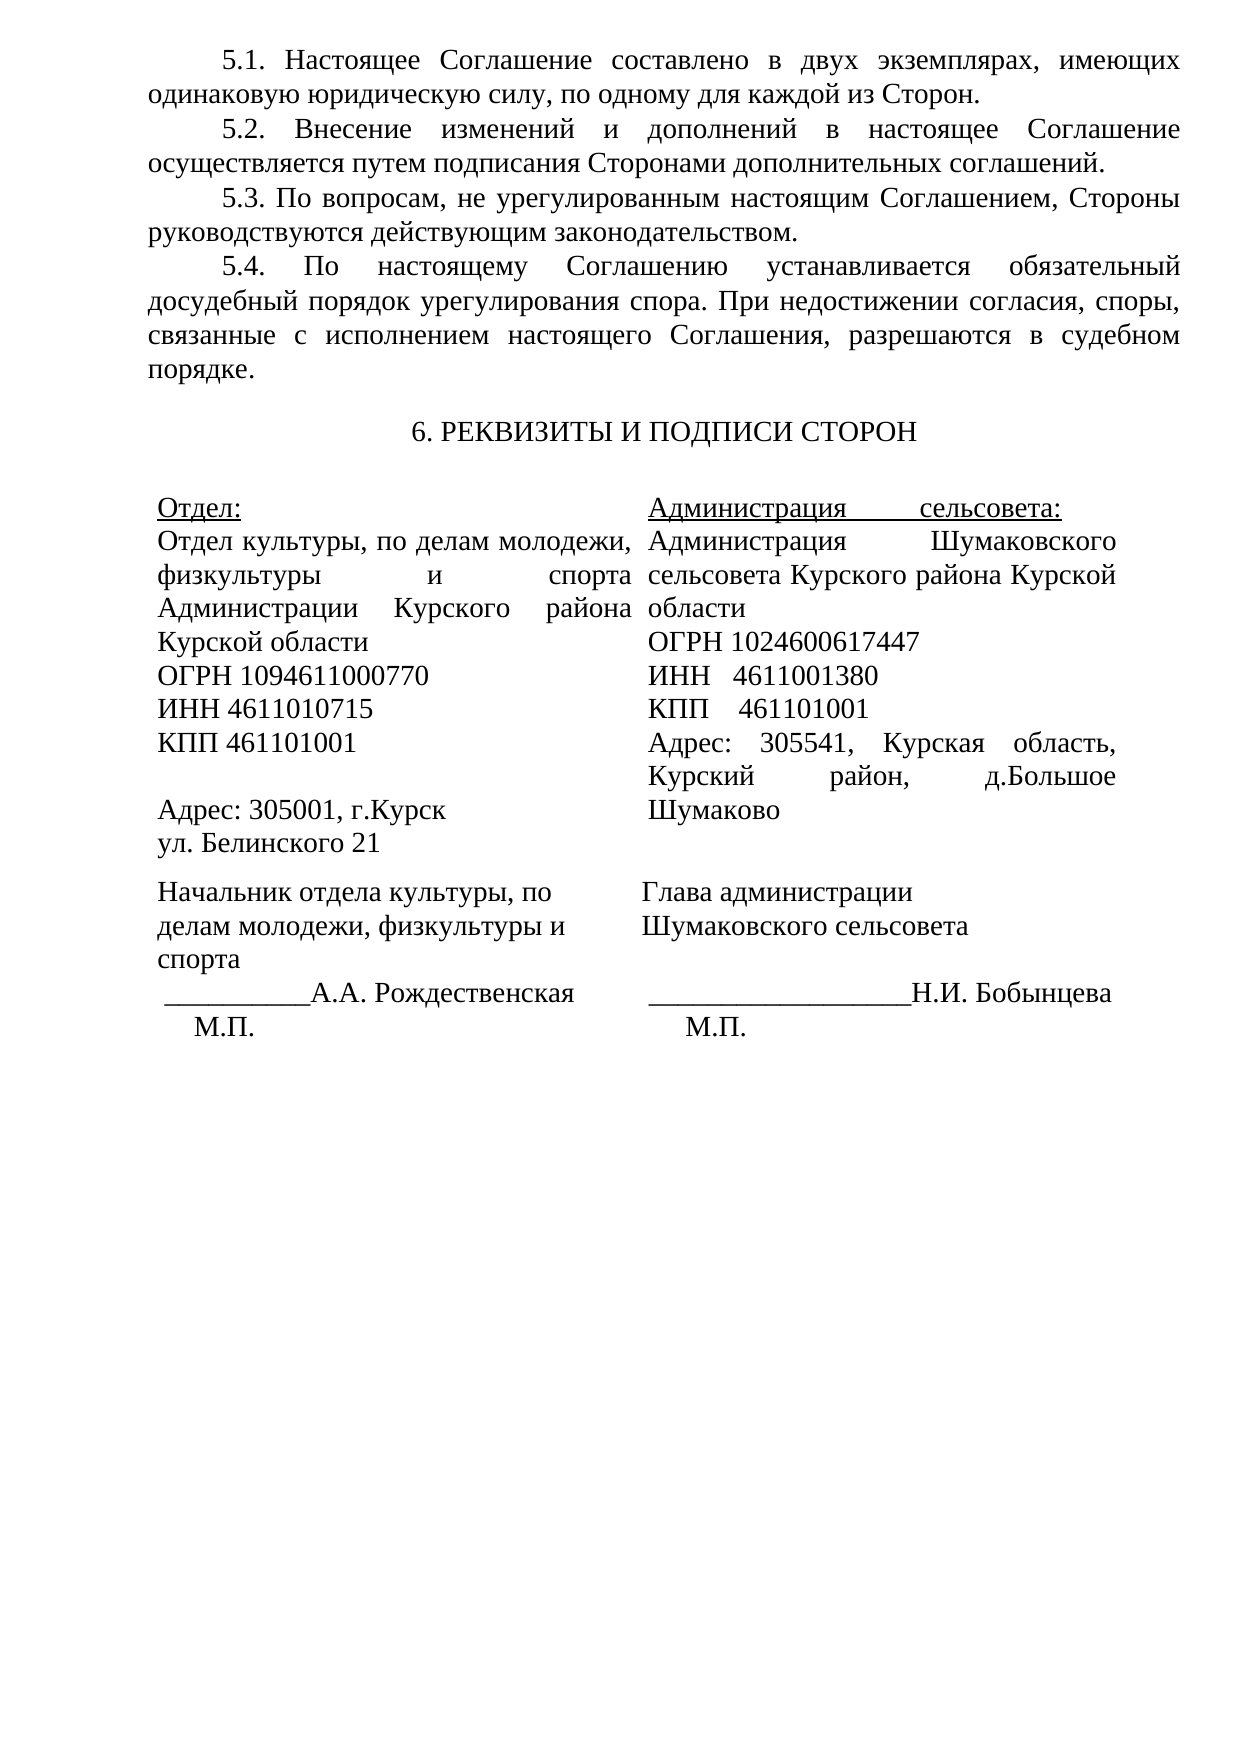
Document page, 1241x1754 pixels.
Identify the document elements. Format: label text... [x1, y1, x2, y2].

table_cell Глава администрации Шумаковского сельсовета __________________Н.И. Бобынцева М.П. [634, 867, 1121, 1050]
text 5.2. Внесение изменений и дополнений в настоящее Соглашение осуществляется путем подписания Сторонами дополнительных соглашений. [148, 110, 1181, 179]
table_header Отдел: Отдел культуры, по делам молодежи, физкультуры и спорта Администрации Курского района Курской области ОГРН 1094611000770 ИНН 4611010715 КПП 461101001 Адрес: .Курск ул. Белинского 21 [149, 482, 640, 867]
text 5.3. По вопросам, не урегулированным настоящим Соглашением, Стороны руководствуются действующим законодательством. [148, 179, 1181, 248]
text 5.4. По настоящему Соглашению устанавливается обязательный досудебный порядок урегулирования спора. При недостижении согласия, споры, связанные с исполнением настоящего Соглашения, разрешаются в судебном порядке. [148, 248, 1181, 385]
text 6. РЕКВИЗИТЫ И ПОДПИСИ СТОРОН [148, 414, 1181, 448]
text 5.1. Настоящее Соглашение составлено в двух экземплярах, имеющих одинаковую юридическую силу, по одному для каждой из Сторон. [148, 41, 1181, 110]
table_cell Начальник отдела культуры, по делам молодежи, физкультуры и спорта __________А.А. Рождественская М.П. [149, 867, 634, 1050]
table_header Администрация сельсовета: Администрация Шумаковского сельсовета Курского района Курской области ОГРН 1024600617447 ИНН 4611001380 КПП 461101001 Адрес: 305541, Курская область, Курский район, д.Большое Шумаково [640, 482, 1124, 867]
